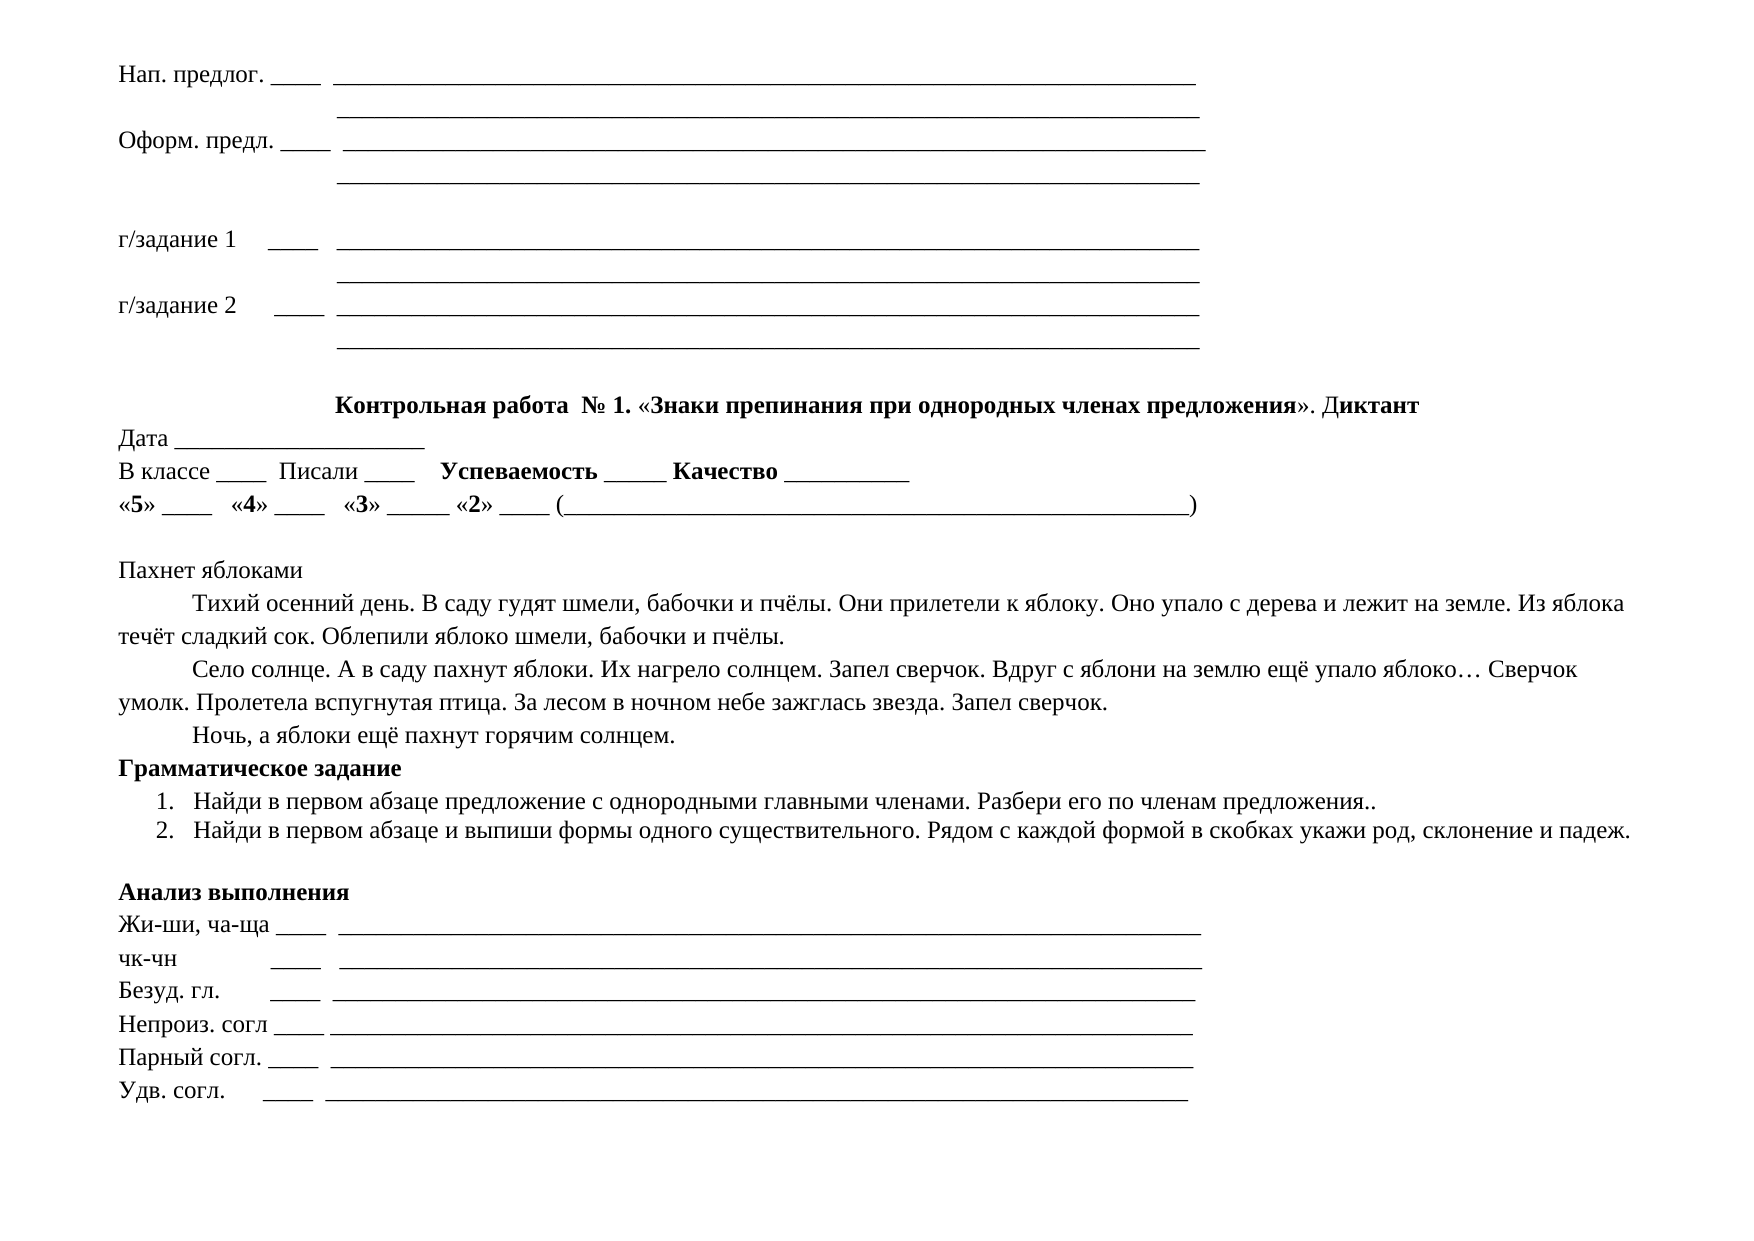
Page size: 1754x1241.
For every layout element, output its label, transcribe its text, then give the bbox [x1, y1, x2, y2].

text чк-чн ____ _____________________________________________________________________ [118, 943, 1636, 971]
text Оформ. предл. ____ _____________________________________________________________________ [118, 125, 1636, 154]
text Пахнет яблоками [118, 555, 1636, 584]
text _____________________________________________________________________ [118, 323, 1636, 352]
text Парный согл. ____ _____________________________________________________________________ [118, 1042, 1636, 1070]
text Тихий осенний день. В саду гудят шмели, бабочки и пчёлы. Они прилетели к яблоку. Оно упало с дерева и лежит на земле. Из яблока течёт сладкий сок. Облепили яблоко шмели, бабочки и пчёлы. [118, 588, 1636, 650]
text В классе ____ Писали ____ Успеваемость _____ Качество __________ [118, 456, 1636, 484]
text Контрольная работа № 1. «Знаки препинания при однородных членах предложения». Диктант [118, 390, 1636, 418]
text _____________________________________________________________________ [118, 158, 1636, 187]
text г/задание 1 ____ _____________________________________________________________________ [118, 224, 1636, 253]
text Безуд. гл. ____ _____________________________________________________________________ [118, 976, 1636, 1004]
text Грамматическое задание [118, 753, 1636, 782]
text г/задание 2 ____ _____________________________________________________________________ [118, 290, 1636, 319]
list Найди в первом абзаце предложение с однородными главными членами. Разбери его по членам предложения.. [156, 786, 1636, 815]
text Ночь, а яблоки ещё пахнут горячим солнцем. [118, 720, 1636, 749]
text Дата ____________________ [118, 423, 1636, 452]
text Удв. согл. ____ _____________________________________________________________________ [118, 1075, 1636, 1103]
text _____________________________________________________________________ [118, 257, 1636, 286]
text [118, 92, 1636, 121]
text Нап. предлог. ____ _____________________________________________________________________ [118, 59, 1636, 88]
text «5» ____ «4» ____ «3» _____ «2» ____ (__________________________________________________) [118, 489, 1636, 518]
text Непроиз. согл ____ _____________________________________________________________________ [118, 1009, 1636, 1037]
text Жи-ши, ча-ща ____ _____________________________________________________________________ [118, 909, 1636, 938]
list Найди в первом абзаце и выпиши формы одного существительного. Рядом с каждой формой в скобках укажи род, склонение и падеж. [156, 815, 1636, 843]
text Село солнце. А в саду пахнут яблоки. Их нагрело солнцем. Запел сверчок. Вдруг с яблони на землю ещё упало яблоко… Сверчок умолк. Пролетела вспугнутая птица. За лесом в ночном небе зажглась звезда. Запел сверчок. [118, 654, 1636, 716]
text Анализ выполнения [118, 877, 1636, 905]
